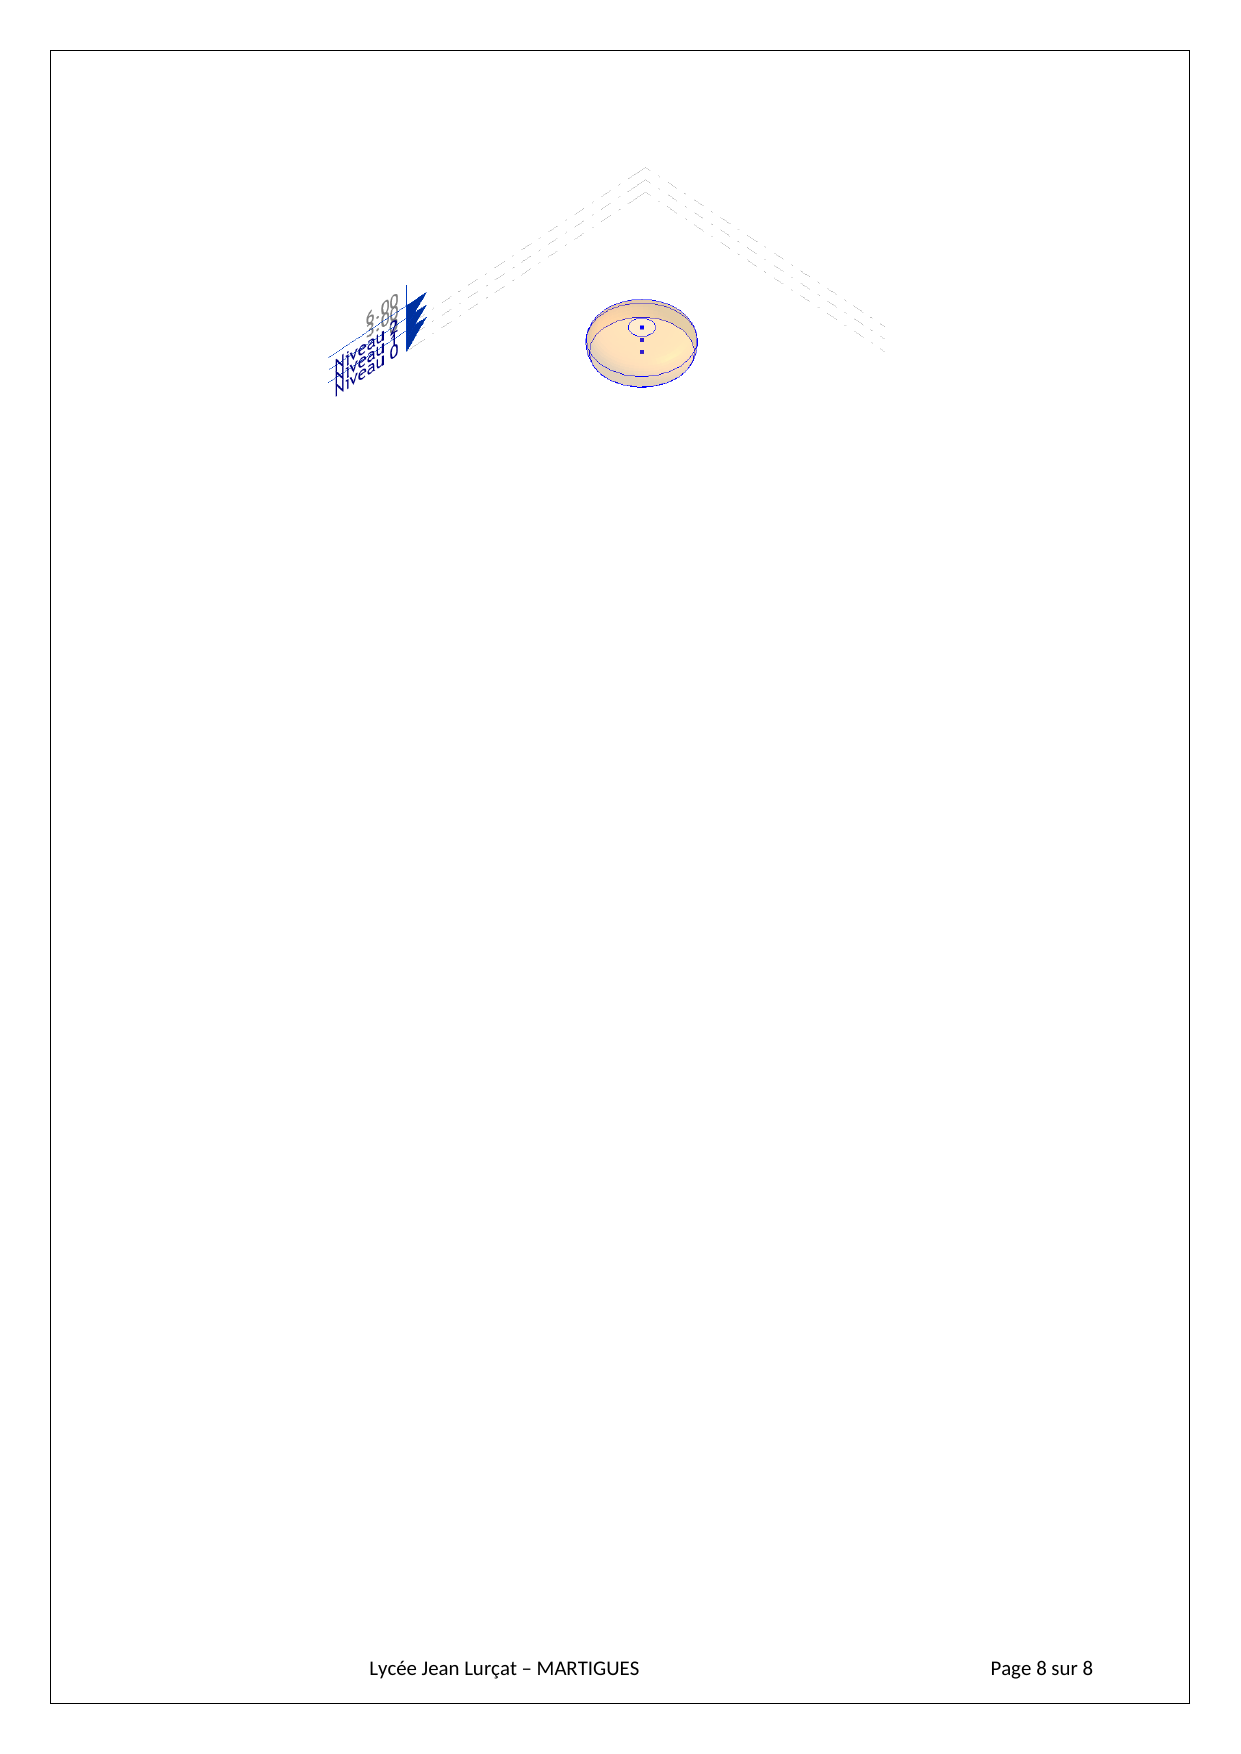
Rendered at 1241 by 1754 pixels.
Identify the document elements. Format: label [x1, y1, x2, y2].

picture [280, 147, 961, 512]
